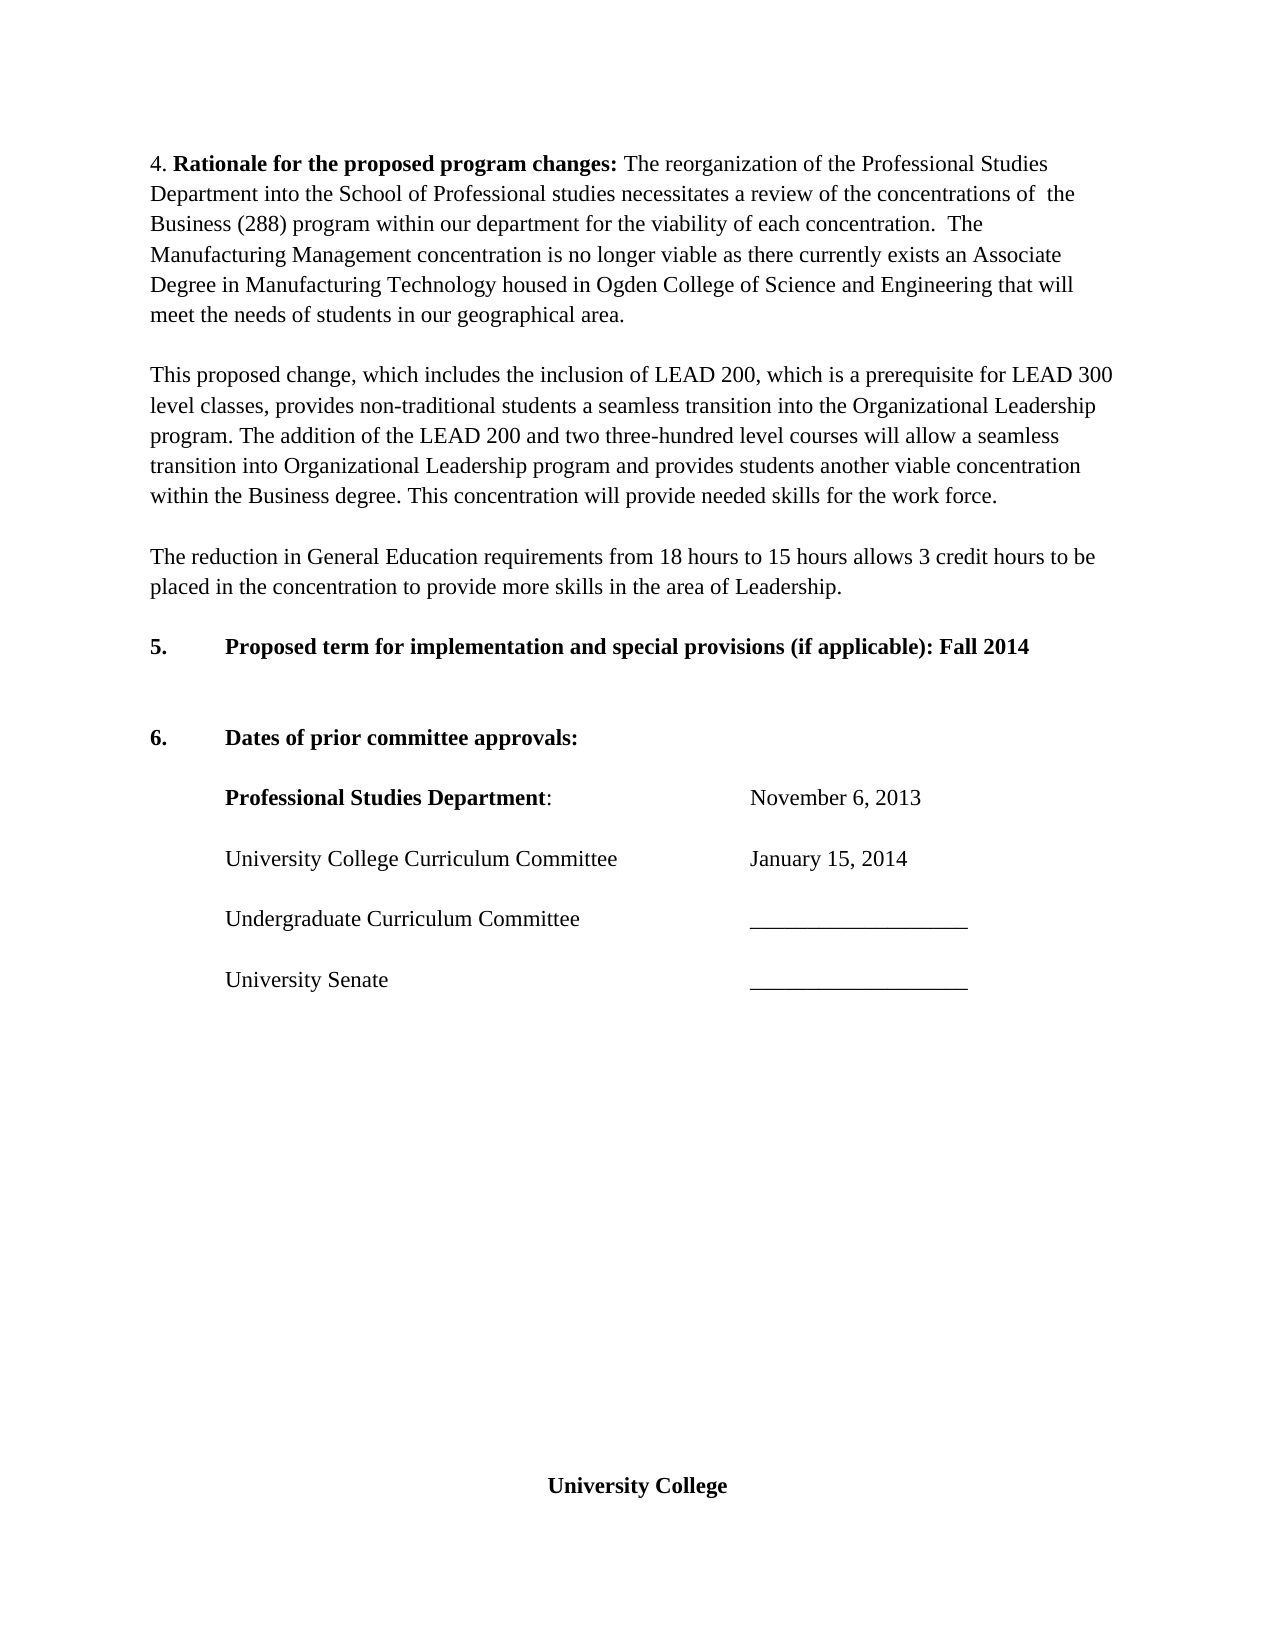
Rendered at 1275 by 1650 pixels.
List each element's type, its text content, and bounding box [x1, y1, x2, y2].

text 5. Proposed term for implementation and special provisions (if applicable): Fall 2014 [150, 633, 1125, 660]
text 4. Rationale for the proposed program changes: The reorganization of the Professional Studies Department into the School of Professional studies necessitates a review of the concentrations of the Business (288) program within our department for the viability of each concentration. The Manufacturing Management concentration is no longer viable as there currently exists an Associate Degree in Manufacturing Technology housed in Ogden College of Science and Engineering that will meet the needs of students in our geographical area. [150, 150, 1125, 327]
text University College [150, 1472, 1125, 1498]
text The reduction in General Education requirements from 18 hours to 15 hours allows 3 credit hours to be placed in the concentration to provide more skills in the area of Leadership. [150, 543, 1125, 599]
text University College Curriculum Committee January 15, 2014 [150, 845, 1125, 871]
text University Senate ___________________ [150, 966, 1125, 992]
text 6. Dates of prior committee approvals: [150, 724, 1125, 750]
text Undergraduate Curriculum Committee ___________________ [150, 905, 1125, 932]
text Professional Studies Department: November 6, 2013 [150, 784, 1125, 811]
text This proposed change, which includes the inclusion of LEAD 200, which is a prerequisite for LEAD 300 level classes, provides non-traditional students a seamless transition into the Organizational Leadership program. The addition of the LEAD 200 and two three-hundred level courses will allow a seamless transition into Organizational Leadership program and provides students another viable concentration within the Business degree. This concentration will provide needed skills for the work force. [150, 361, 1125, 509]
